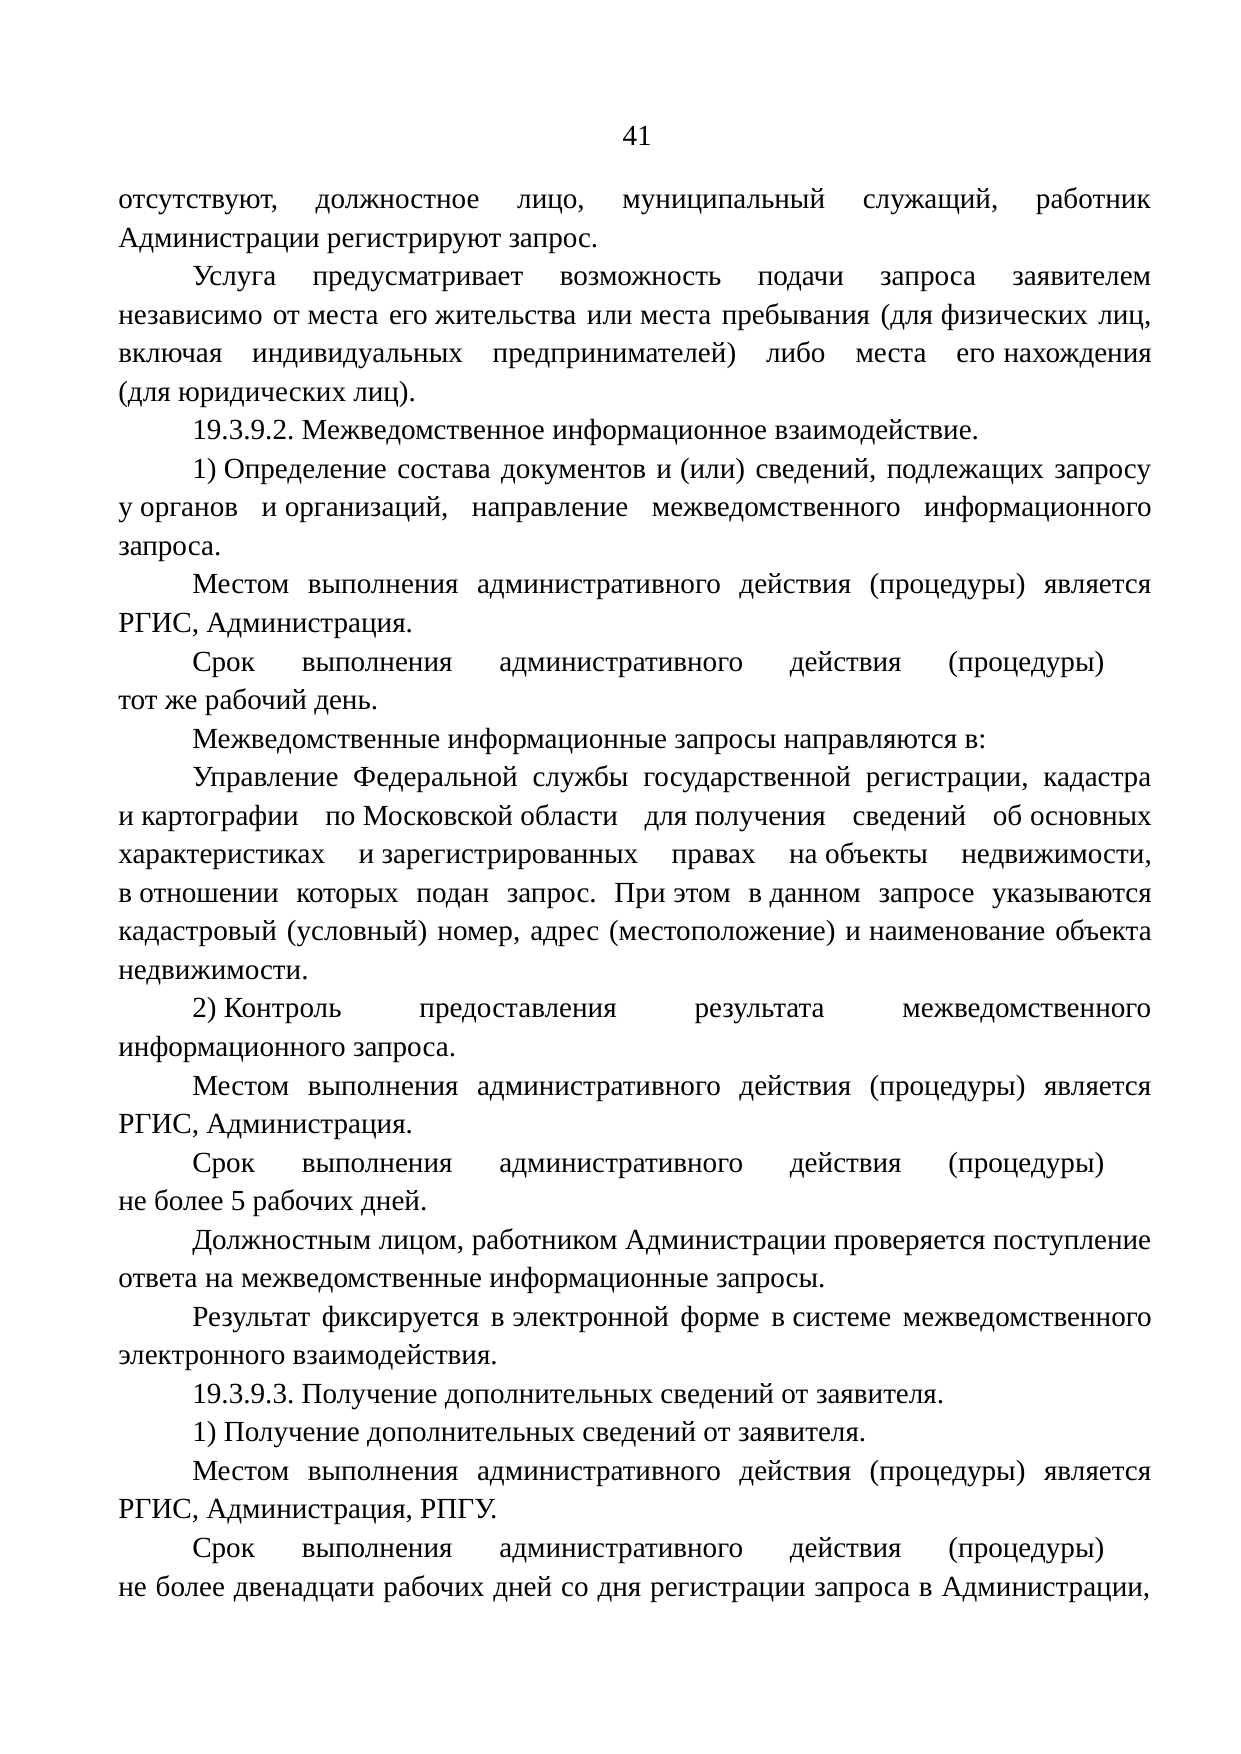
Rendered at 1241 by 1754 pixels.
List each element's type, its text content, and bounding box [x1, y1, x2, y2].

text 19.3.9.3. Получение дополнительных сведений от заявителя. [118, 1376, 1152, 1409]
text Услуга предусматривает возможность подачи запроса заявителем независимо от места его жительства или места пребывания (для физических лиц, включая индивидуальных предпринимателей) либо места его нахождения (для юридических лиц). [118, 258, 1152, 407]
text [118, 181, 1152, 253]
text Местом выполнения административного действия (процедуры) является РГИС, Администрация. [118, 1068, 1152, 1140]
text 2) Контроль предоставления результата межведомственного информационного запроса. [118, 991, 1152, 1063]
text Управление Федеральной службы государственной регистрации, кадастра и картографии по Московской области для получения сведений об основных характеристиках и зарегистрированных правах на объекты недвижимости, в отношении которых подан запрос. При этом в данном запросе указываются кадастровый (условный) номер, адрес (местоположение) и наименование объекта недвижимости. [118, 759, 1152, 986]
text 1) Получение дополнительных сведений от заявителя. [118, 1414, 1152, 1448]
text 1) Определение состава документов и (или) сведений, подлежащих запросу у органов и организаций, направление межведомственного информационного запроса. [118, 451, 1152, 562]
text Должностным лицом, работником Администрации проверяется поступление ответа на межведомственные информационные запросы. [118, 1222, 1152, 1294]
text Результат фиксируется в электронной форме в системе межведомственного электронного взаимодействия. [118, 1299, 1152, 1371]
text Срок выполнения административного действия (процедуры) не более 5 рабочих дней. [118, 1145, 1152, 1217]
text Местом выполнения административного действия (процедуры) является РГИС, Администрация. [118, 567, 1152, 639]
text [118, 1530, 1152, 1602]
text Срок выполнения административного действия (процедуры) тот же рабочий день. [118, 644, 1152, 716]
text Местом выполнения административного действия (процедуры) является РГИС, Администрация, РПГУ. [118, 1453, 1152, 1525]
text 19.3.9.2. Межведомственное информационное взаимодействие. [118, 412, 1152, 446]
text Межведомственные информационные запросы направляются в: [118, 721, 1152, 754]
